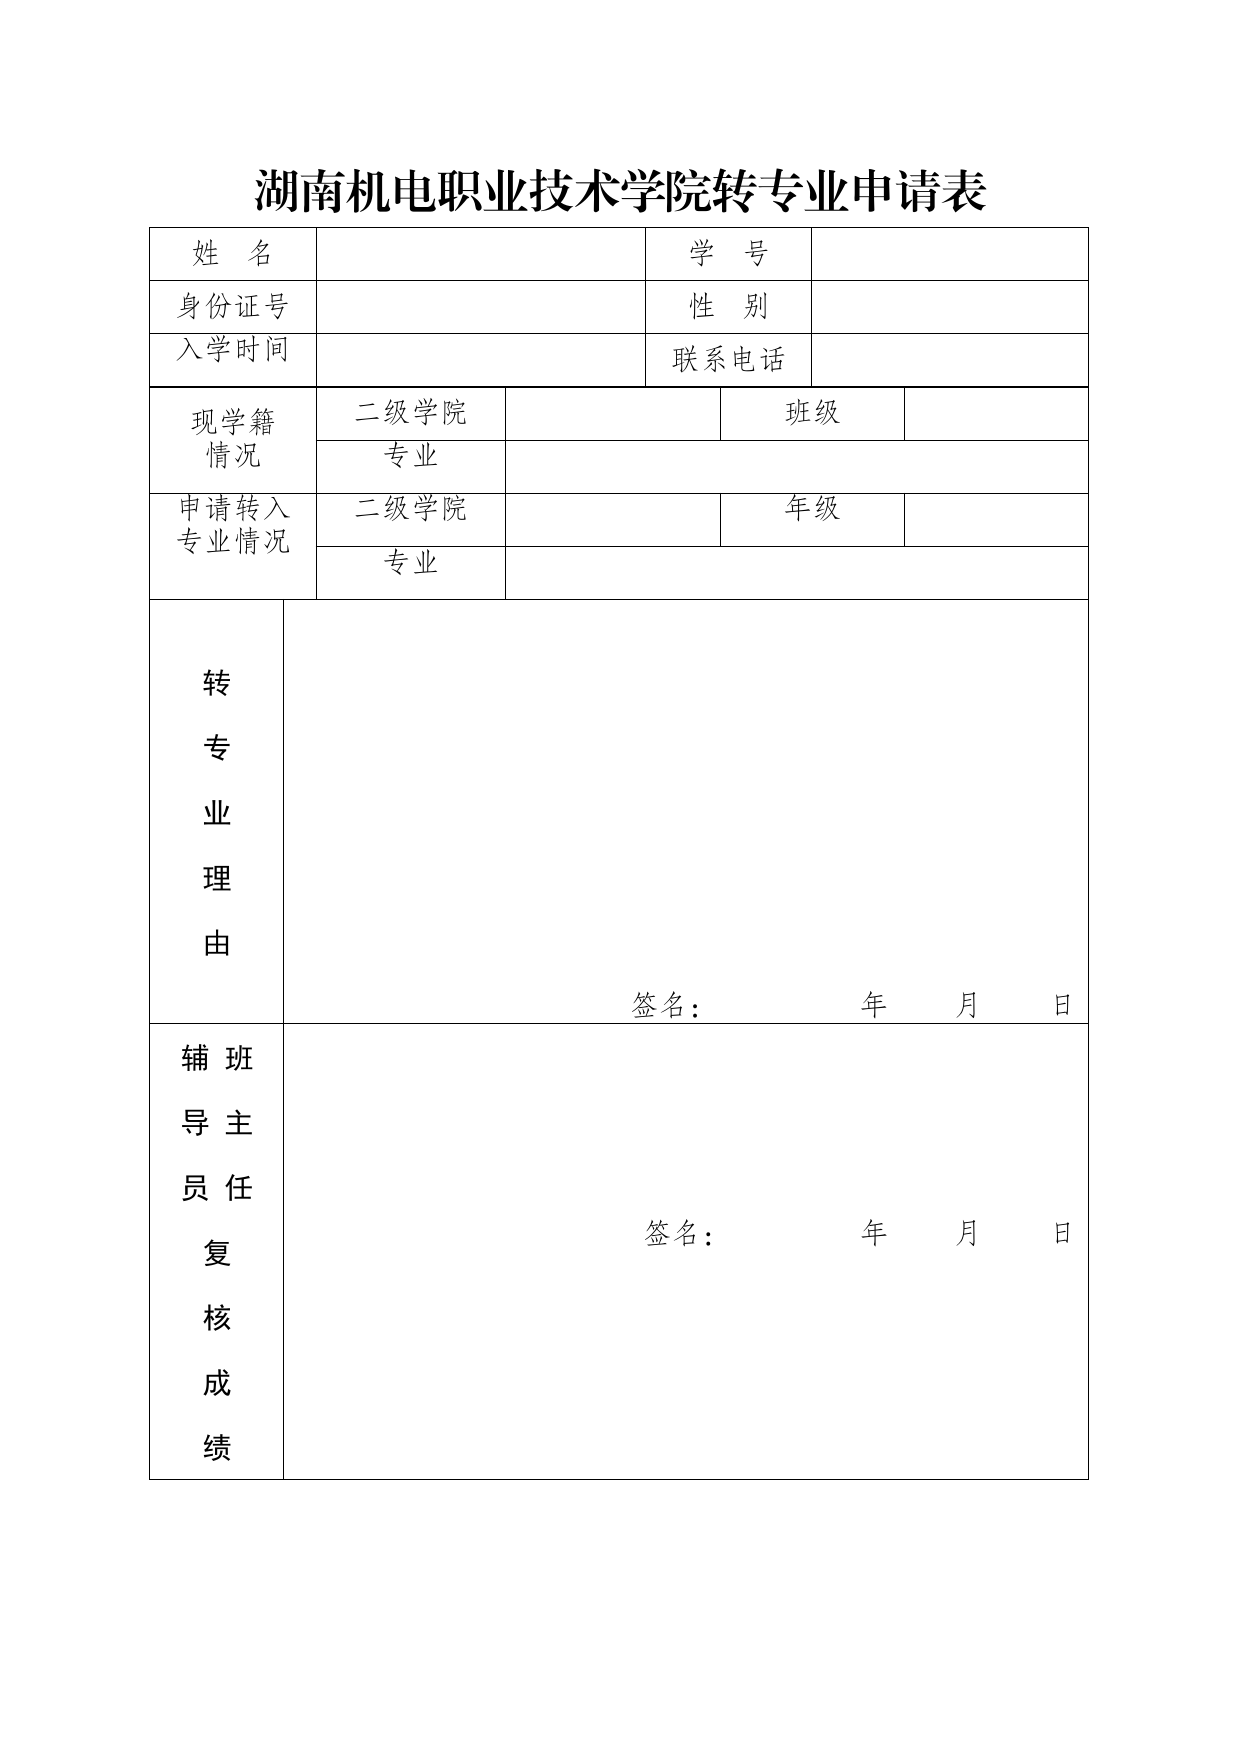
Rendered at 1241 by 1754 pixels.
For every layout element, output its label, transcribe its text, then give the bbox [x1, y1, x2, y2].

table_cell 联系电话 [646, 334, 811, 386]
table_cell 申请转入专业情况 [150, 494, 316, 599]
table_cell 辅 班 导 主 员 任 复 核 成 绩 [150, 1024, 283, 1478]
table_cell 入学时间 [150, 334, 316, 386]
table_cell [317, 281, 645, 333]
table_cell 二级学院 [317, 388, 505, 439]
table_cell 转 专 业 理 由 [150, 600, 283, 1022]
table_cell 二级学院 [317, 494, 505, 546]
table_cell [506, 441, 1088, 493]
table_cell [506, 388, 720, 439]
table_cell [506, 494, 720, 546]
table_header 姓 名 [150, 228, 316, 280]
table_header [317, 228, 645, 280]
text 湖南机电职业技术学院转专业申请表 [187, 162, 1053, 227]
table_cell 班级 [721, 388, 904, 439]
table_cell 专业 [317, 441, 505, 493]
table_cell [812, 281, 1088, 333]
table_cell 性 别 [646, 281, 811, 333]
table_cell [317, 334, 645, 386]
table_header 学 号 [646, 228, 811, 280]
table_cell [905, 494, 1088, 546]
table_cell [905, 388, 1088, 439]
table_cell [812, 334, 1088, 386]
table_cell 签名： 年 月 日 [284, 1024, 1088, 1478]
table_cell 现学籍 情况 [150, 388, 316, 493]
table_cell 专业 [317, 547, 505, 599]
table_cell [506, 547, 1088, 599]
table_cell 身份证号 [150, 281, 316, 333]
table_header [812, 228, 1088, 280]
table_cell 签名： 年 月 日 [284, 600, 1088, 1022]
table_cell 年级 [721, 494, 904, 546]
